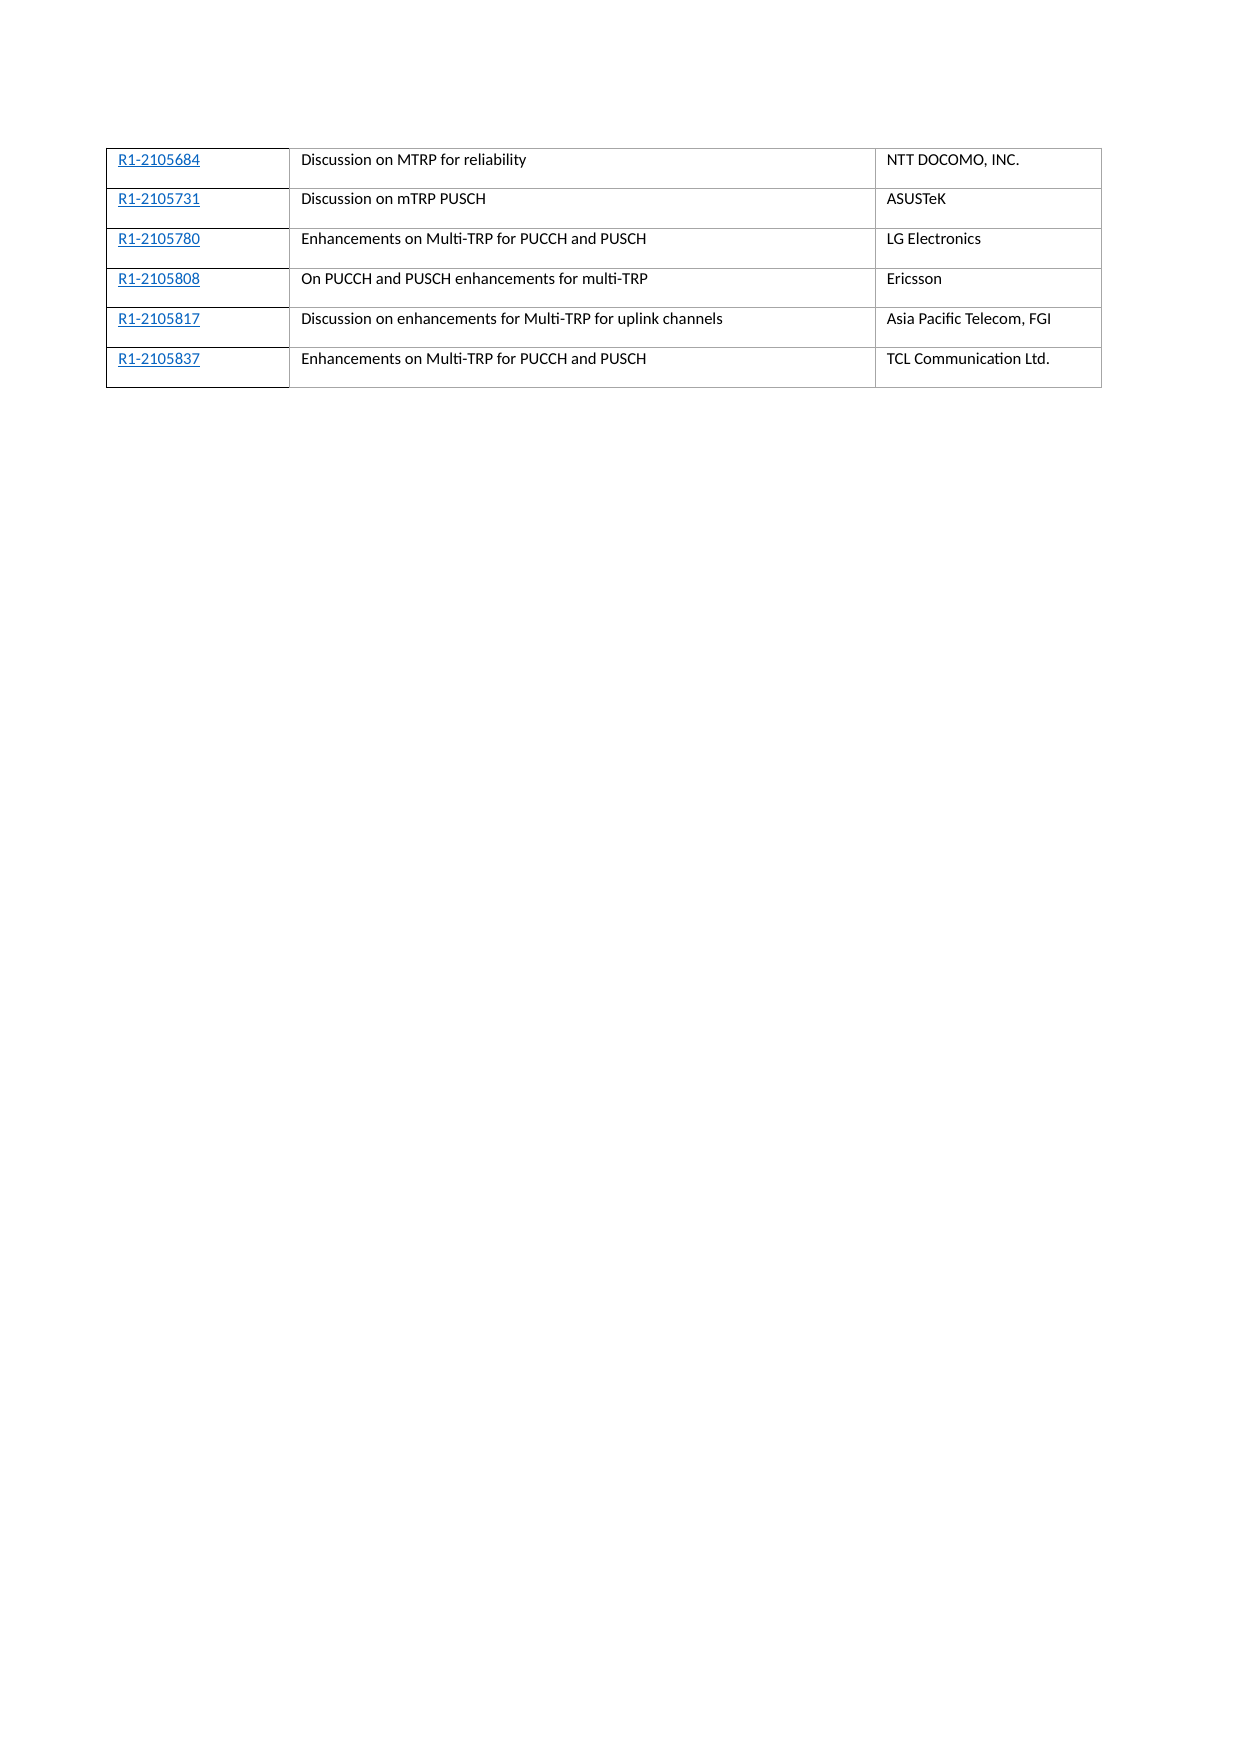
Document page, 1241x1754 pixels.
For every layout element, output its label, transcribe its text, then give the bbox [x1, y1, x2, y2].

table_cell R1-2105684 [107, 149, 289, 188]
table_cell NTT DOCOMO, INC. [876, 149, 1101, 188]
table_cell TCL Communication Ltd. [876, 348, 1101, 387]
table_cell LG Electronics [876, 229, 1101, 267]
table_cell R1-2105808 [107, 269, 289, 307]
table_cell On PUCCH and PUSCH enhancements for multi-TRP [290, 269, 875, 307]
table_cell ASUSTeK [876, 189, 1101, 227]
table_cell R1-2105731 [107, 189, 289, 227]
table_cell R1-2105837 [107, 348, 289, 387]
table_cell Discussion on mTRP PUSCH [290, 189, 875, 227]
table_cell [290, 229, 875, 267]
table_cell Asia Pacific Telecom, FGI [876, 308, 1101, 347]
table_cell Discussion on MTRP for reliability [290, 149, 875, 188]
table_cell Discussion on enhancements for Multi-TRP for uplink channels [290, 308, 875, 347]
table_cell Ericsson [876, 269, 1101, 307]
table_cell R1-2105780 [107, 229, 289, 267]
table_cell R1-2105817 [107, 308, 289, 347]
table_cell Enhancements on Multi-TRP for PUCCH and PUSCH [290, 348, 875, 387]
